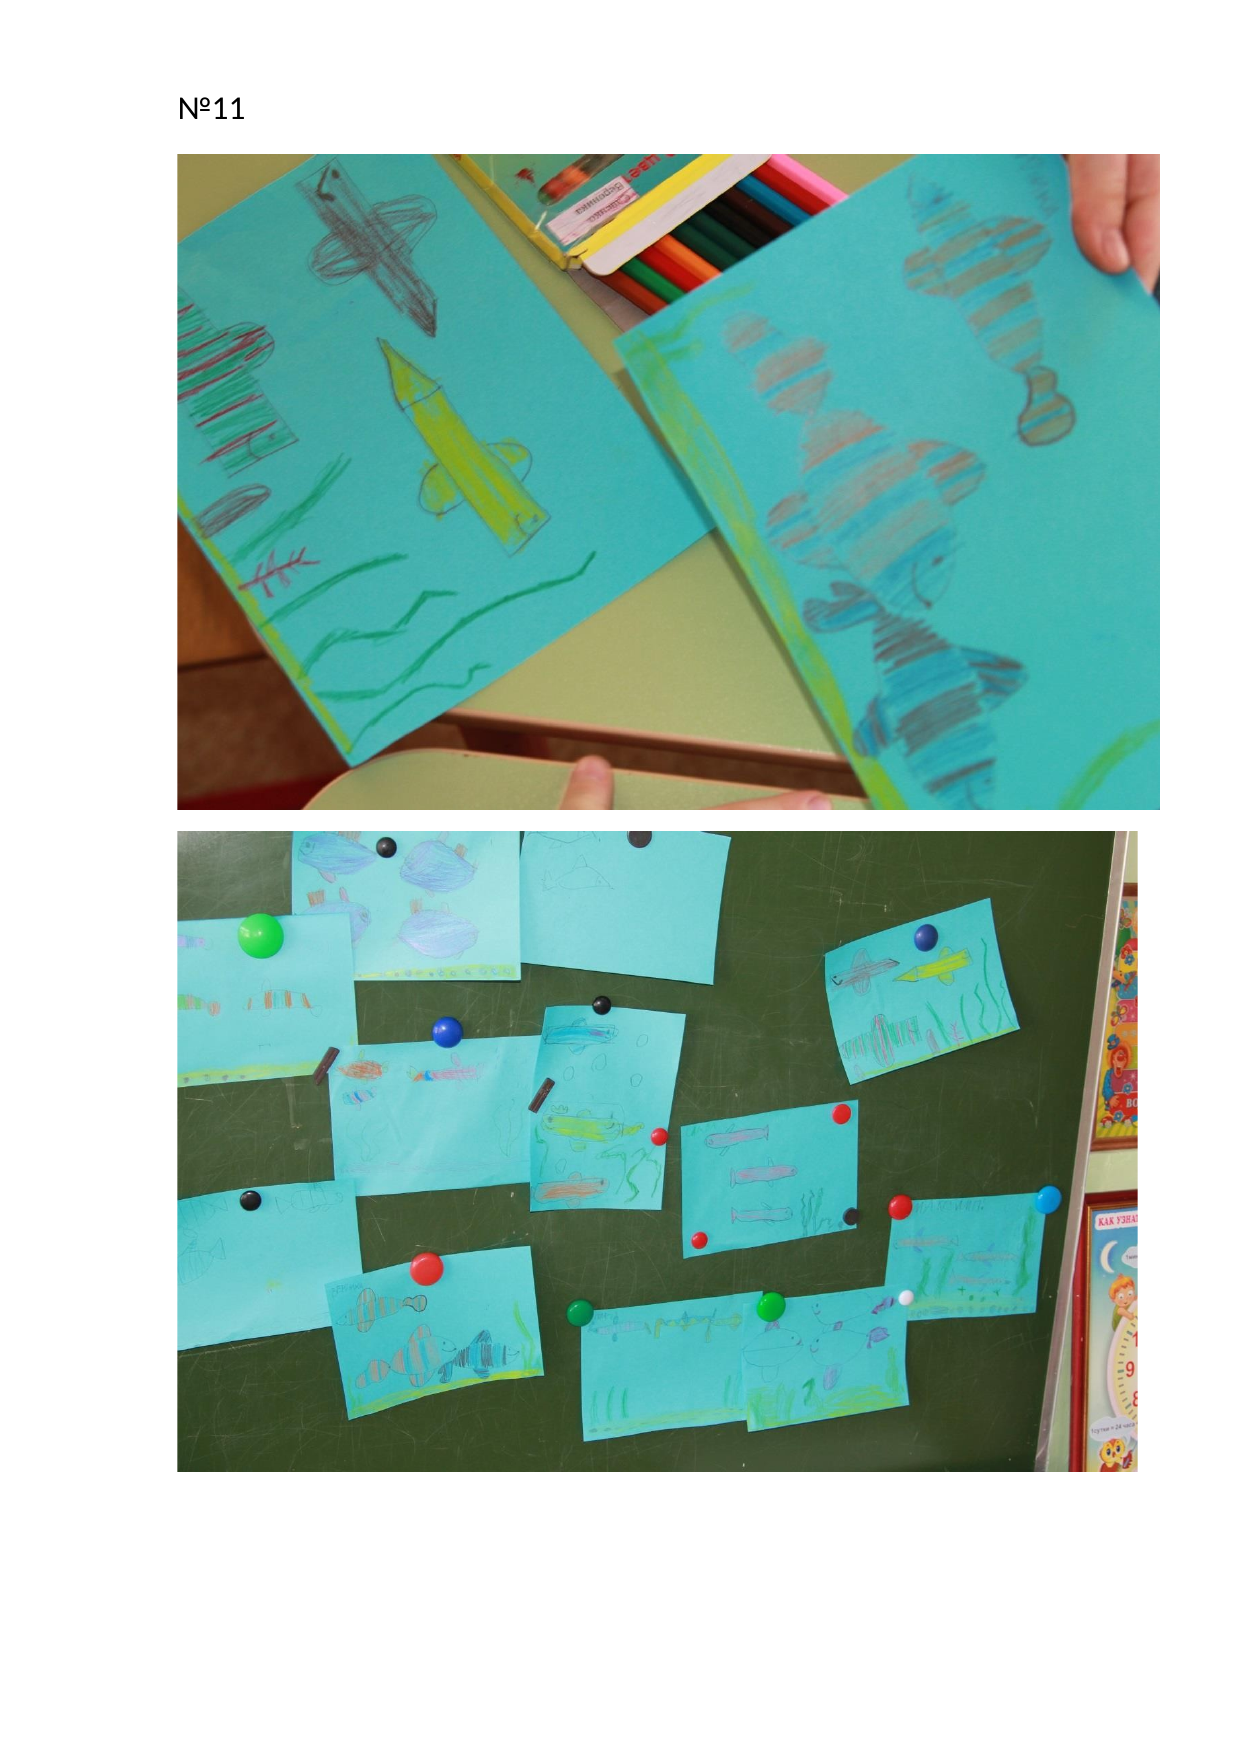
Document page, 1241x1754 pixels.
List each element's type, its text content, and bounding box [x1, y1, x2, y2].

text №11 [177, 87, 1167, 127]
picture [177, 831, 1138, 1472]
picture [177, 154, 1160, 810]
